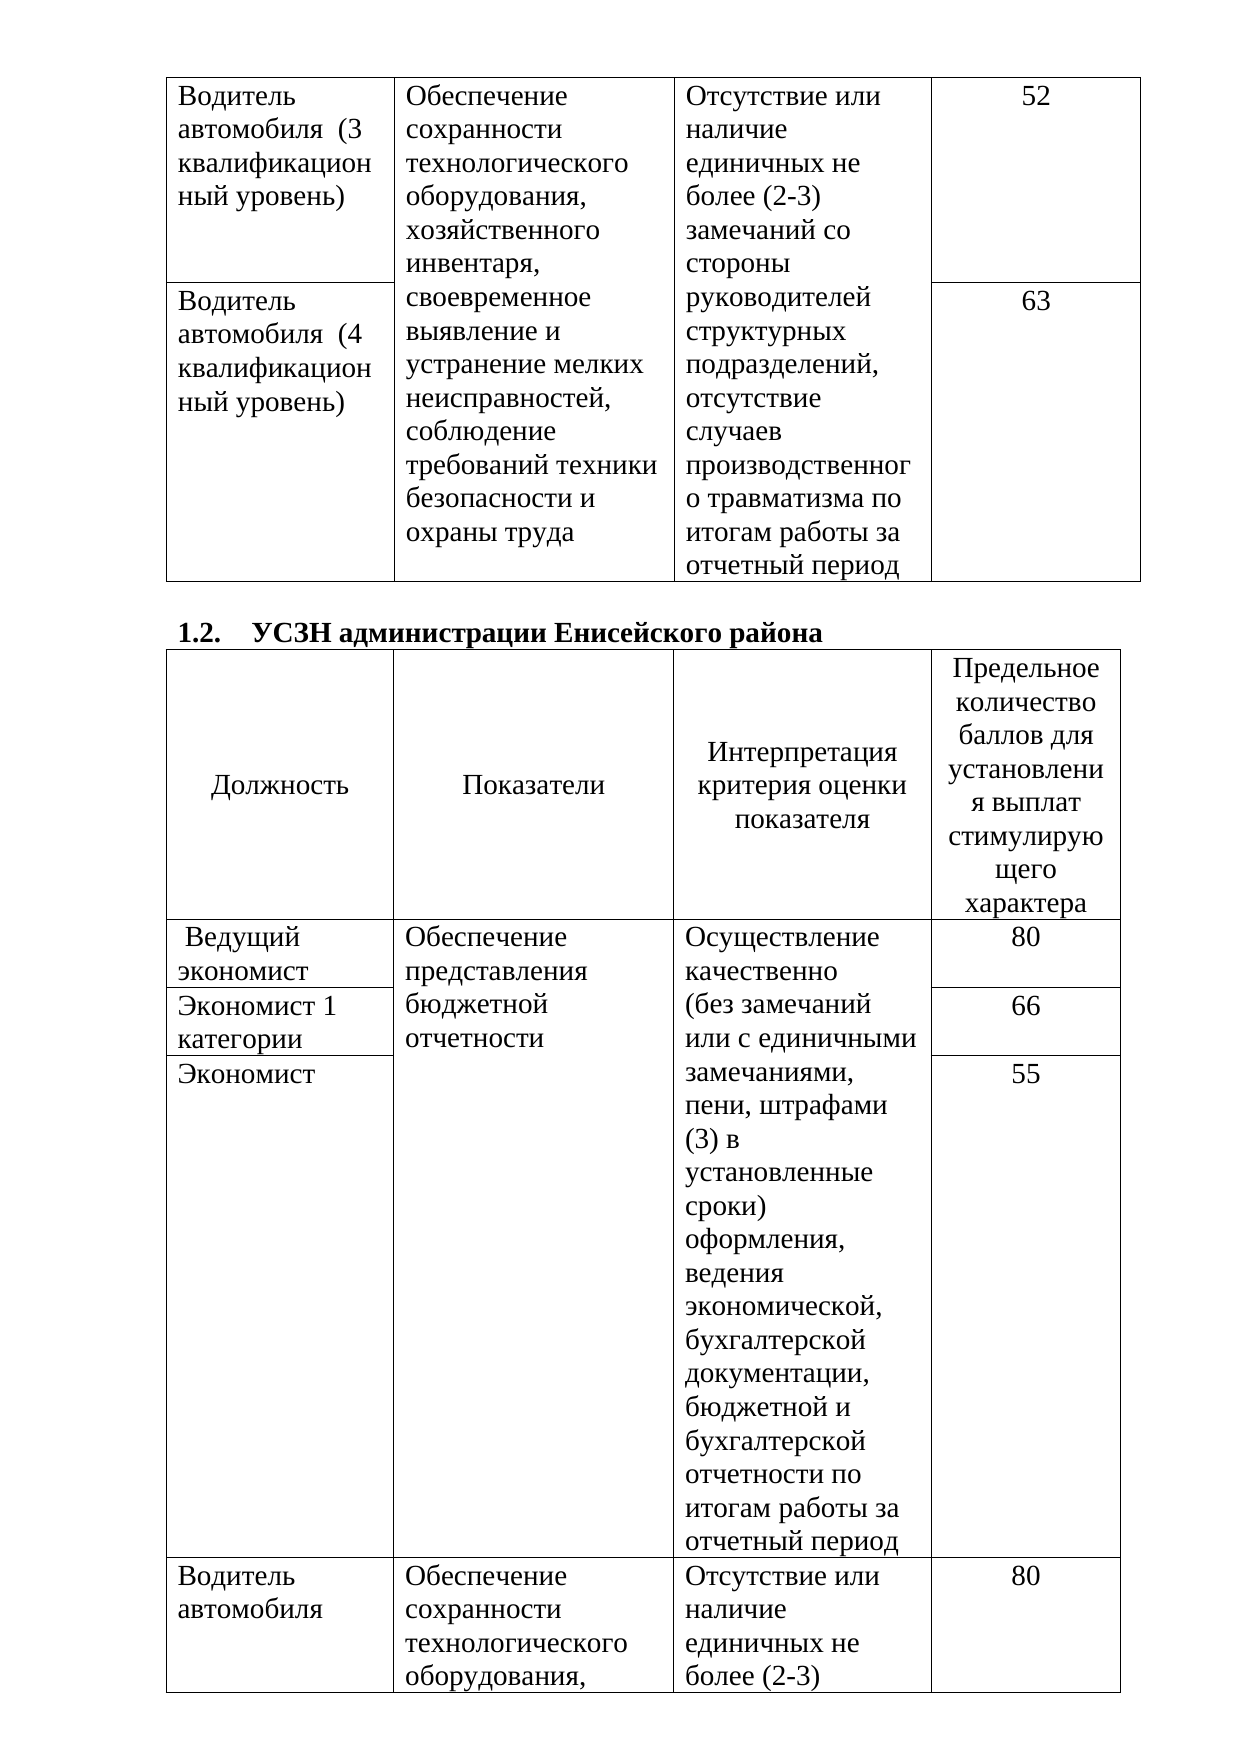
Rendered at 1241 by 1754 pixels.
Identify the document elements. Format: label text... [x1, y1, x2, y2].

table_header Показатели [394, 650, 673, 918]
table_cell Экономист 1 категории [167, 988, 393, 1055]
table_cell Экономист [167, 1056, 393, 1557]
table_header Предельное количество баллов для установления выплат стимулирующего характера [932, 650, 1120, 918]
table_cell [674, 1558, 931, 1692]
table_cell Ведущий экономист [167, 920, 393, 987]
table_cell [394, 1558, 673, 1692]
table_cell Водитель автомобиля (3 квалификационный уровень) [167, 78, 394, 282]
text 1.2. УСЗН администрации Енисейского района [177, 616, 1152, 649]
table_cell 80 [932, 1558, 1120, 1692]
table_header Должность [167, 650, 393, 918]
table_cell 80 [932, 920, 1120, 987]
table_cell Осуществление качественно (без замечаний или с единичными замечаниями, пени, штрафами (3) в установленные сроки) оформления, ведения экономической, бухгалтерской документации, бюджетной и бухгалтерской отчетности по итогам работы за отчетный период [674, 920, 931, 1557]
table_cell 52 [932, 78, 1140, 282]
table_cell 55 [932, 1056, 1120, 1557]
table_cell 66 [932, 988, 1120, 1055]
table_cell Водитель автомобиля (4 квалификационный уровень) [167, 283, 394, 581]
table_cell Водитель автомобиля [167, 1558, 393, 1692]
table_cell 63 [932, 283, 1140, 581]
table_cell Обеспечение представления бюджетной отчетности [394, 920, 673, 1557]
table_header Интерпретация критерия оценки показателя [674, 650, 931, 918]
